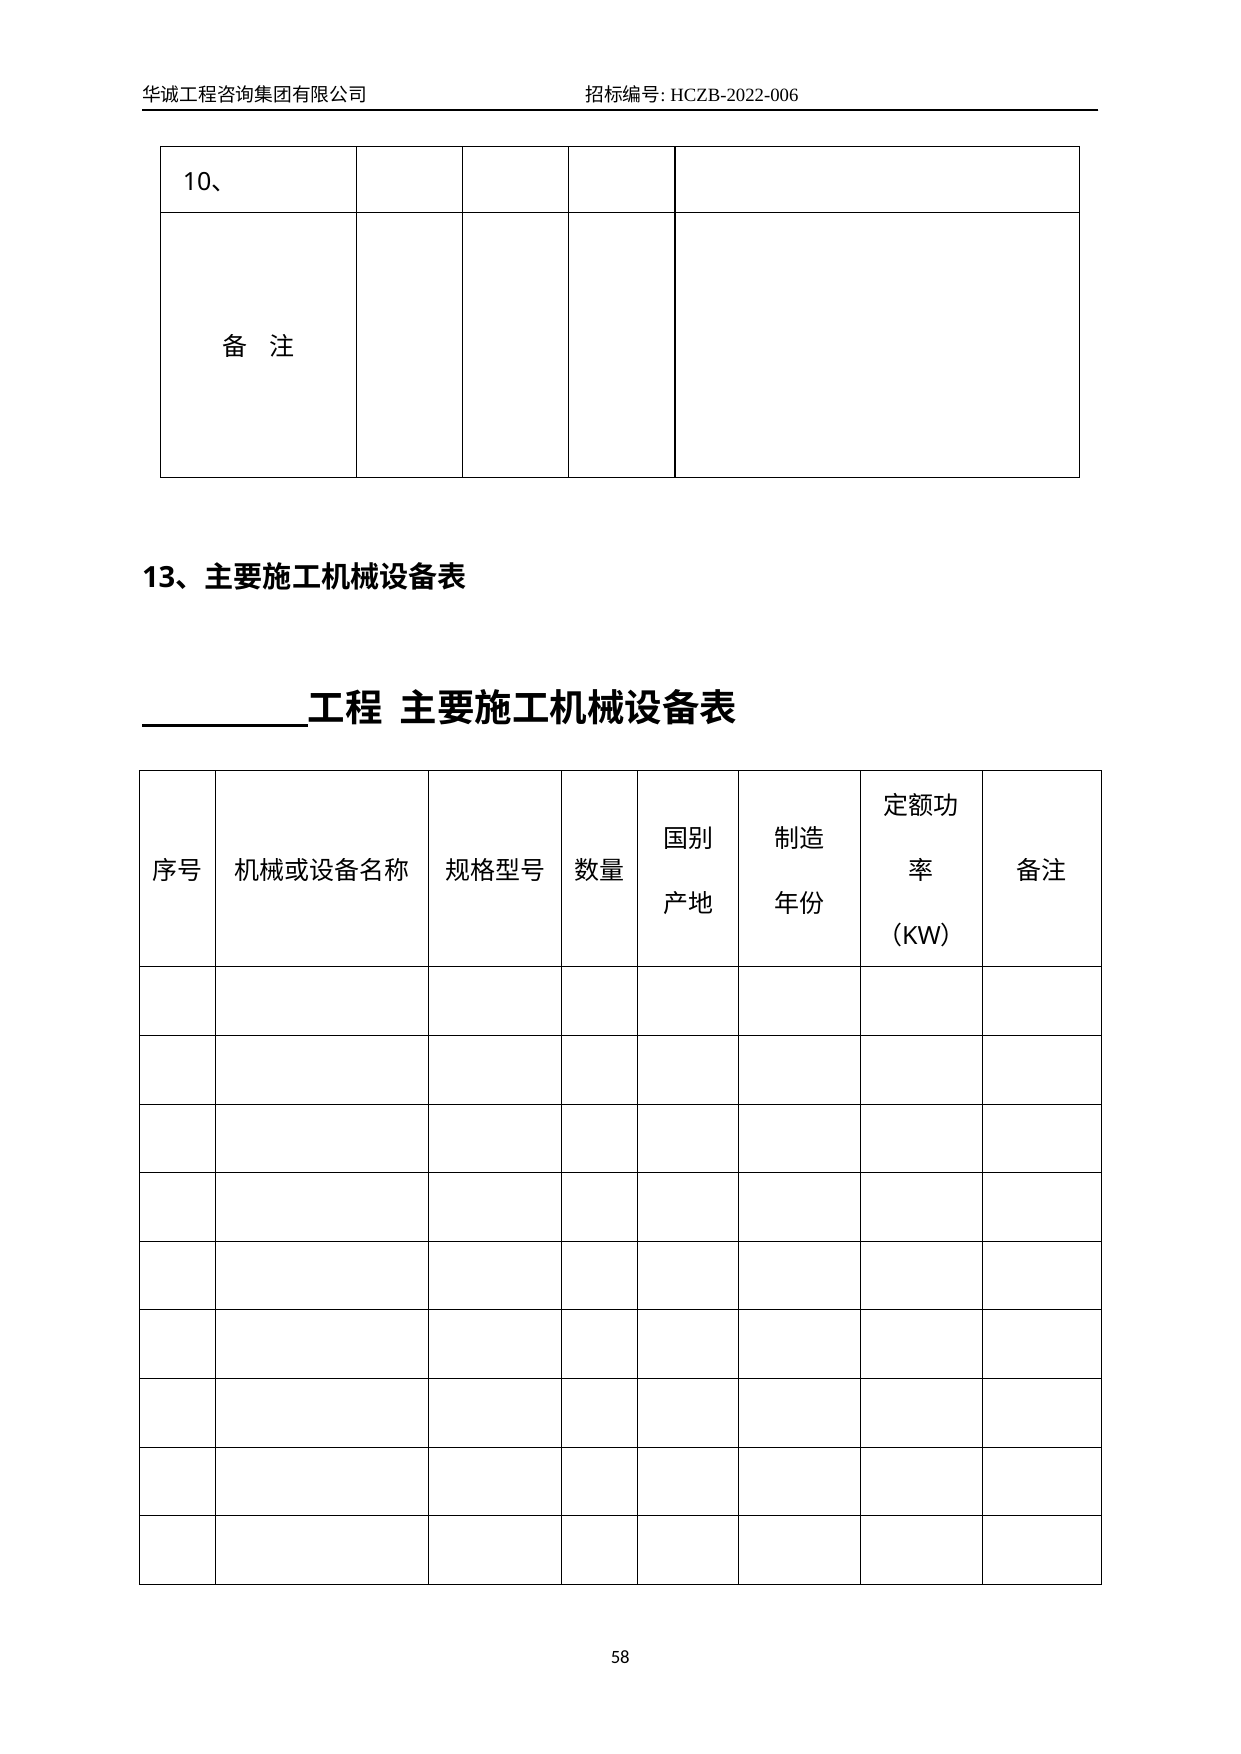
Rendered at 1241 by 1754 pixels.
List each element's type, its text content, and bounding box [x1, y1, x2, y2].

table_cell [357, 213, 462, 477]
table_cell [638, 1310, 738, 1378]
table_header 定额功率（KW） [861, 771, 982, 966]
table_cell [861, 1105, 982, 1172]
table_cell [861, 1516, 982, 1584]
table_header 序号 [140, 771, 215, 966]
table_cell 备 注 [161, 213, 356, 477]
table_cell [161, 147, 356, 212]
table_cell [140, 1448, 215, 1515]
table_cell [638, 1242, 738, 1309]
table_cell [569, 213, 674, 477]
table_cell [140, 1516, 215, 1584]
table_cell [739, 1036, 860, 1103]
table_cell [739, 967, 860, 1035]
table_header 机械或设备名称 [216, 771, 428, 966]
table_cell [983, 1516, 1101, 1584]
table_header 国别 产地 [638, 771, 738, 966]
table_cell [562, 1379, 637, 1447]
table_cell [676, 213, 1079, 477]
table_cell [429, 1105, 561, 1172]
table_cell [562, 1516, 637, 1584]
table_cell [140, 967, 215, 1035]
table_cell [983, 1036, 1101, 1103]
table_cell [739, 1105, 860, 1172]
table_cell [676, 147, 1079, 212]
table_header 数量 [562, 771, 637, 966]
table_header 备注 [983, 771, 1101, 966]
table_cell [562, 1310, 637, 1378]
table_cell [216, 1379, 428, 1447]
table_cell [638, 1516, 738, 1584]
table_cell [357, 147, 462, 212]
table_cell [861, 1310, 982, 1378]
table_cell [216, 1516, 428, 1584]
table_cell [429, 1036, 561, 1103]
table_cell [861, 1036, 982, 1103]
table_cell [140, 1105, 215, 1172]
table_cell [140, 1036, 215, 1103]
table_cell [429, 1242, 561, 1309]
table_cell [983, 967, 1101, 1035]
table_cell [861, 1242, 982, 1309]
table_cell [739, 1242, 860, 1309]
table_cell [216, 1036, 428, 1103]
table_cell [983, 1173, 1101, 1241]
text 13、主要施工机械设备表 [142, 543, 1055, 608]
table_cell [216, 1310, 428, 1378]
table_cell [429, 1516, 561, 1584]
table_header 制造 年份 [739, 771, 860, 966]
table_cell [216, 967, 428, 1035]
table_cell [861, 967, 982, 1035]
table_cell [216, 1173, 428, 1241]
table_cell [638, 1173, 738, 1241]
table_cell [638, 967, 738, 1035]
table_cell [562, 1173, 637, 1241]
table_cell [429, 1448, 561, 1515]
table_cell [739, 1379, 860, 1447]
table_cell [463, 213, 568, 477]
table_cell [562, 1242, 637, 1309]
table_cell [140, 1173, 215, 1241]
table_cell [562, 967, 637, 1035]
table_cell [429, 1379, 561, 1447]
table_cell [861, 1379, 982, 1447]
table_cell [216, 1105, 428, 1172]
table_cell [638, 1379, 738, 1447]
table_header 规格型号 [429, 771, 561, 966]
table_cell [983, 1242, 1101, 1309]
text 工程 主要施工机械设备表 [142, 673, 1098, 738]
table_cell [216, 1242, 428, 1309]
table_cell [140, 1242, 215, 1309]
table_cell [140, 1310, 215, 1378]
table_cell [429, 1310, 561, 1378]
table_cell [739, 1516, 860, 1584]
table_cell [983, 1105, 1101, 1172]
table_cell [983, 1310, 1101, 1378]
table_cell [861, 1173, 982, 1241]
table_cell [429, 1173, 561, 1241]
table_cell [983, 1379, 1101, 1447]
table_cell [140, 1379, 215, 1447]
table_cell [562, 1448, 637, 1515]
table_cell [739, 1310, 860, 1378]
table_cell [569, 147, 674, 212]
table_cell [638, 1036, 738, 1103]
table_cell [638, 1448, 738, 1515]
table_cell [562, 1036, 637, 1103]
table_cell [739, 1173, 860, 1241]
table_cell [429, 967, 561, 1035]
table_cell [463, 147, 568, 212]
table_cell [983, 1448, 1101, 1515]
table_cell [562, 1105, 637, 1172]
table_cell [861, 1448, 982, 1515]
table_cell [739, 1448, 860, 1515]
table_cell [216, 1448, 428, 1515]
table_cell [638, 1105, 738, 1172]
